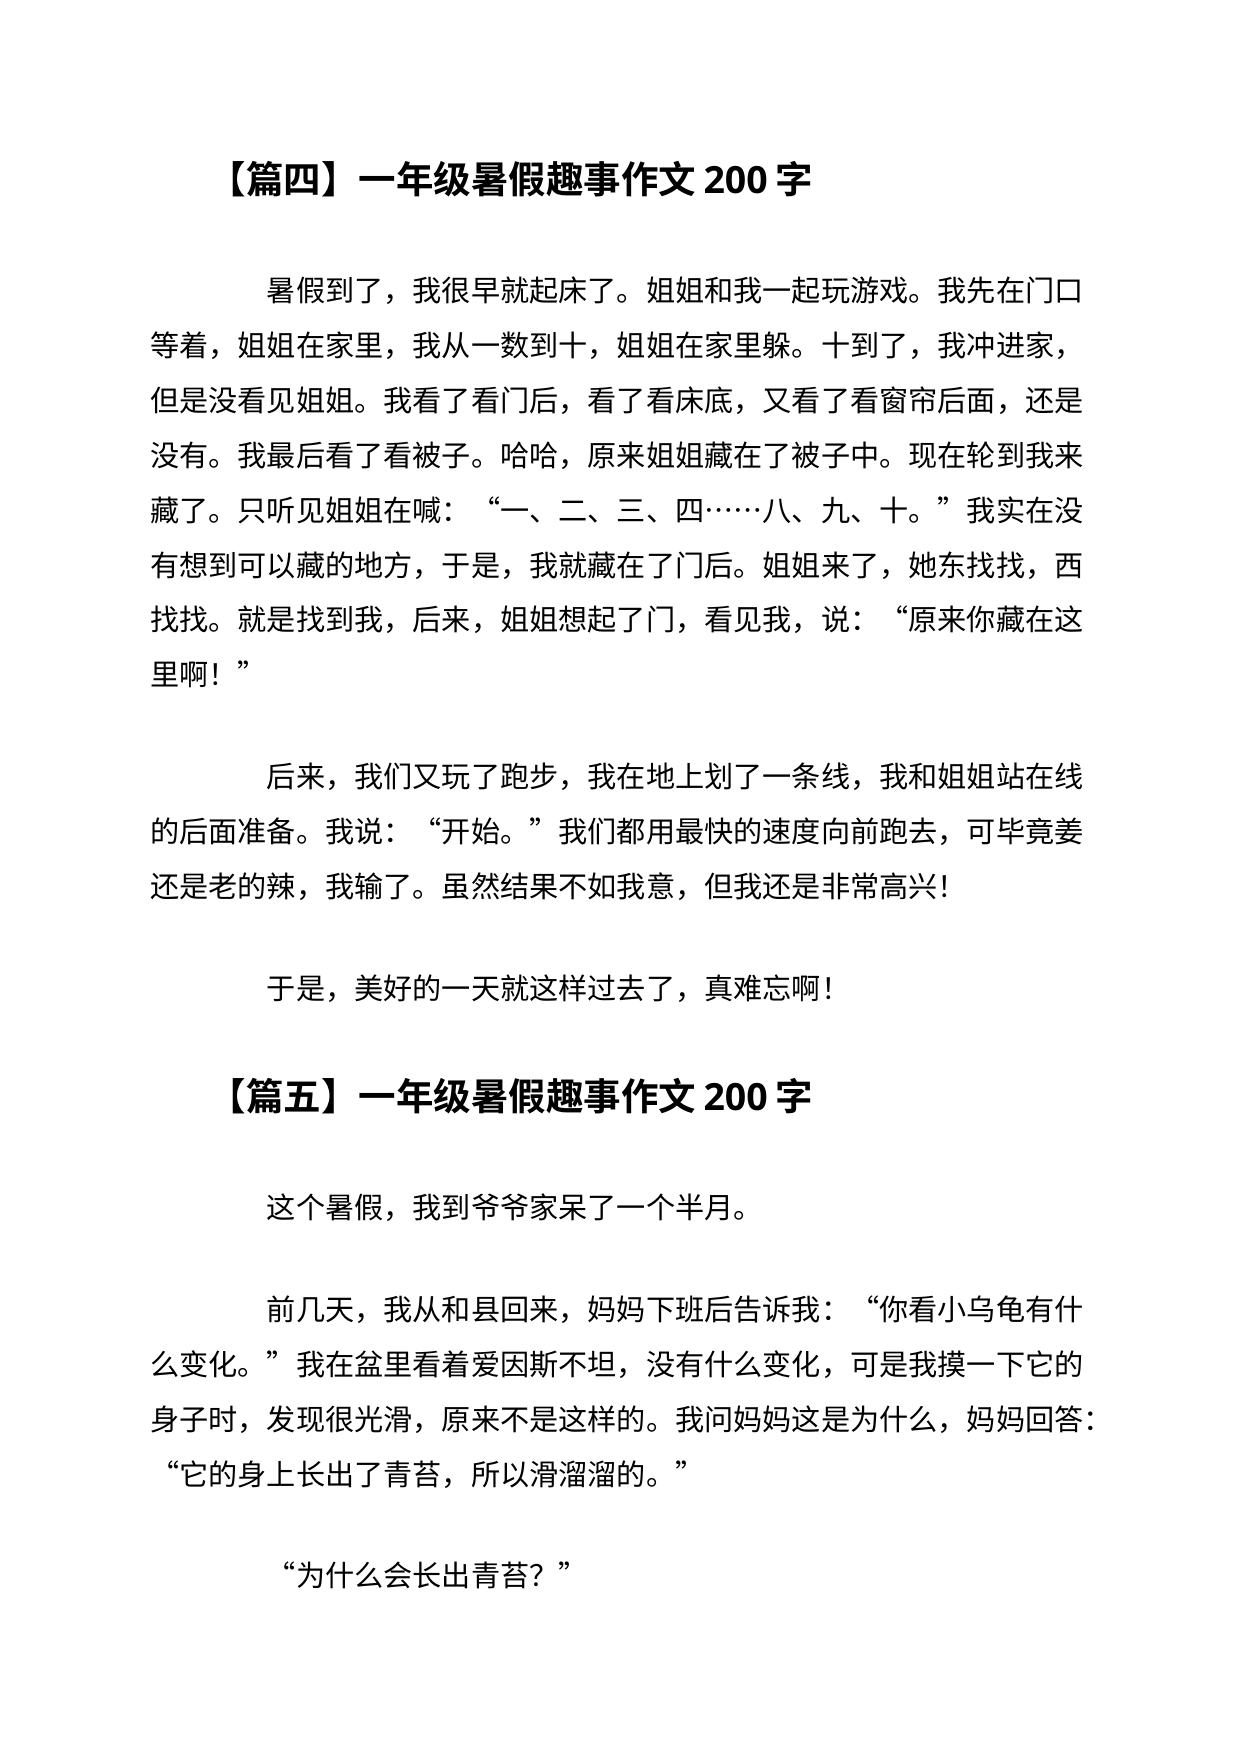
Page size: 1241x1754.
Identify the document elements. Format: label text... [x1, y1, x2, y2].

text 这个暑假，我到爷爷家呆了一个半月。 [150, 1184, 1090, 1227]
text “为什么会长出青苔？” [150, 1553, 1090, 1595]
text 前几天，我从和县回来，妈妈下班后告诉我：“你看小乌龟有什么变化。”我在盆里看着爱因斯不坦，没有什么变化，可是我摸一下它的身子时，发现很光滑，原来不是这样的。我问妈妈这是为什么，妈妈回答：“它的身上长出了青苔，所以滑溜溜的。” [150, 1286, 1090, 1493]
text 后来，我们又玩了跑步，我在地上划了一条线，我和姐姐站在线的后面准备。我说：“开始。”我们都用最快的速度向前跑去，可毕竟姜还是老的辣，我输了。虽然结果不如我意，但我还是非常高兴！ [150, 754, 1090, 906]
text 暑假到了，我很早就起床了。姐姐和我一起玩游戏。我先在门口等着，姐姐在家里，我从一数到十，姐姐在家里躲。十到了，我冲进家，但是没看见姐姐。我看了看门后，看了看床底，又看了看窗帘后面，还是没有。我最后看了看被子。哈哈，原来姐姐藏在了被子中。现在轮到我来藏了。只听见姐姐在喊：“一、二、三、四……八、九、十。”我实在没有想到可以藏的地方，于是，我就藏在了门后。姐姐来了，她东找找，西找找。就是找到我，后来，姐姐想起了门，看见我，说：“原来你藏在这里啊！” [150, 268, 1090, 694]
text 于是，美好的一天就这样过去了，真难忘啊！ [150, 965, 1090, 1007]
text 【篇五】一年级暑假趣事作文200字 [150, 1067, 1090, 1121]
text 【篇四】一年级暑假趣事作文200字 [150, 150, 1090, 204]
